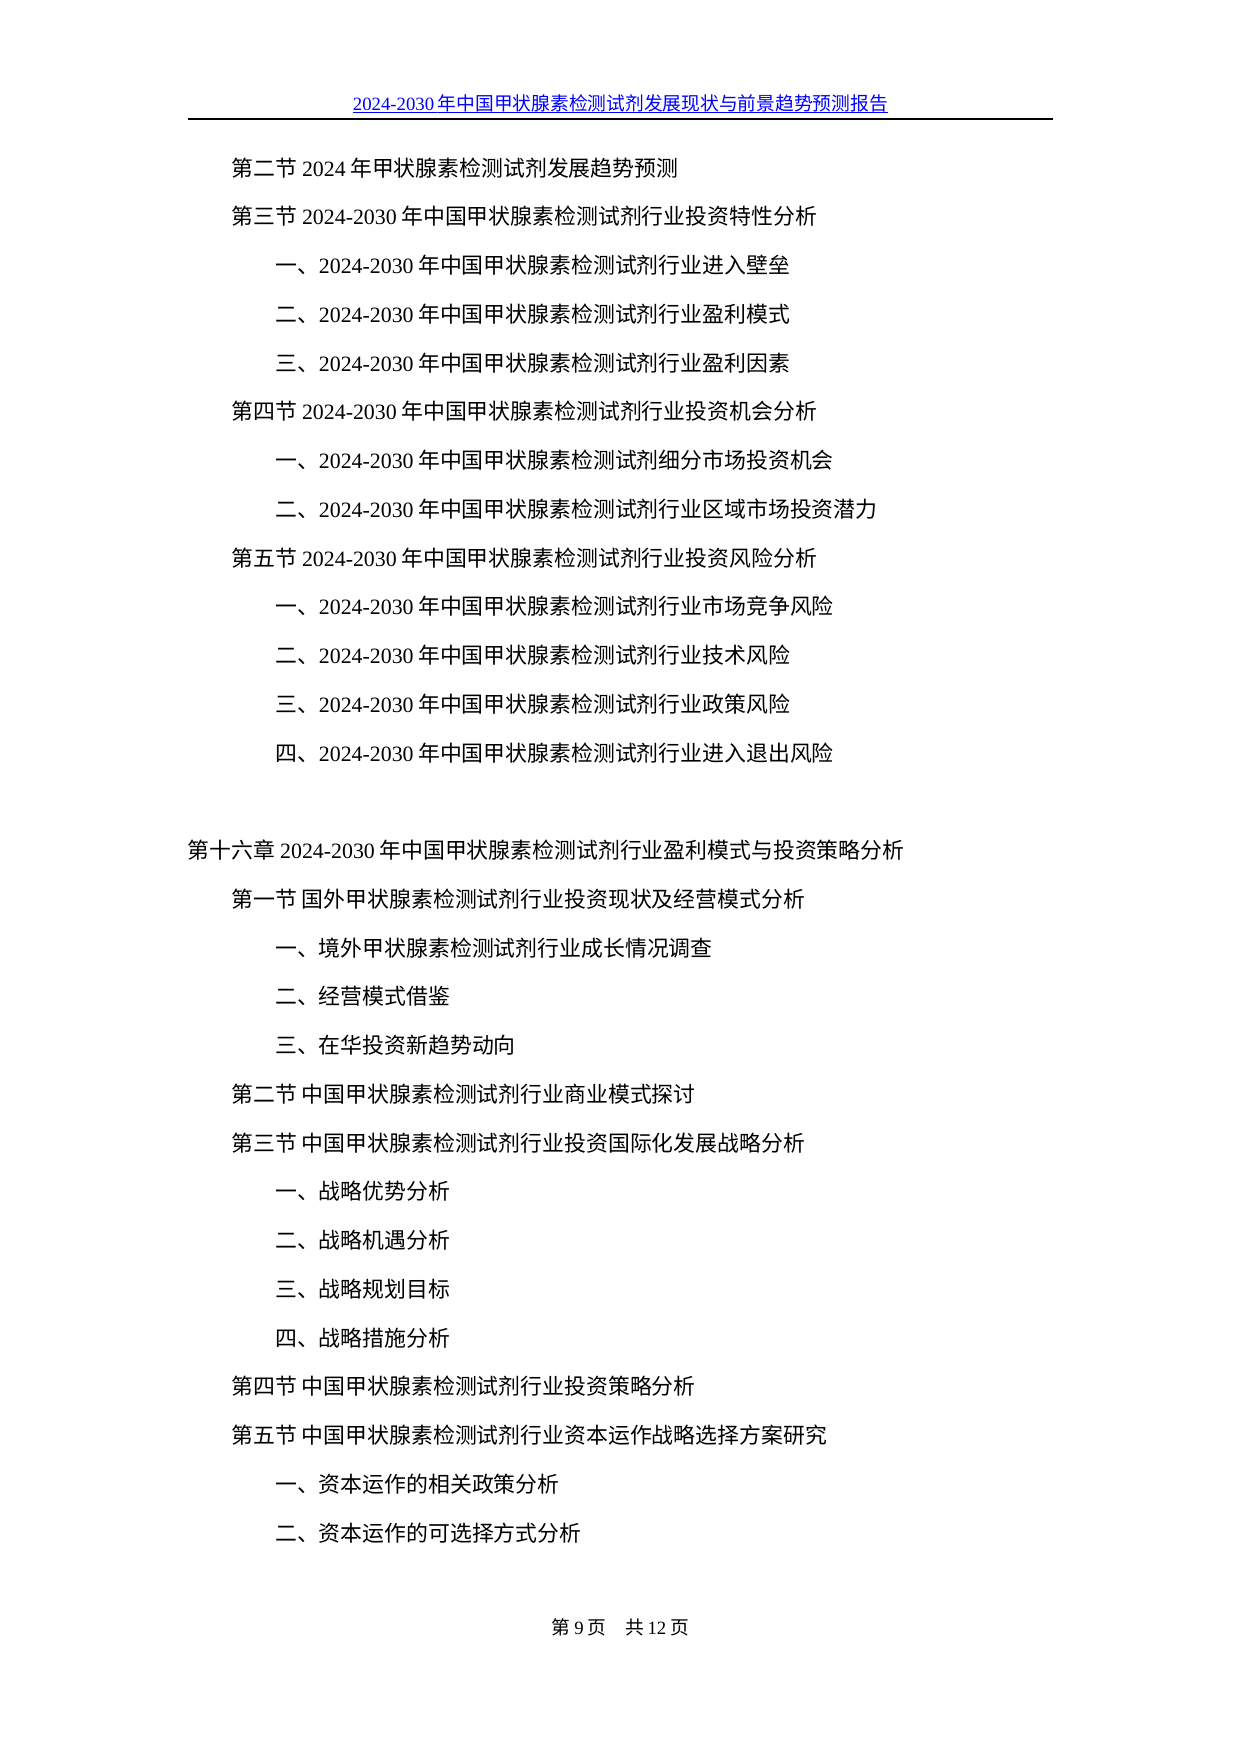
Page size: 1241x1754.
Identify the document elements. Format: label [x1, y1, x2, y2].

text [187, 150, 1053, 1548]
